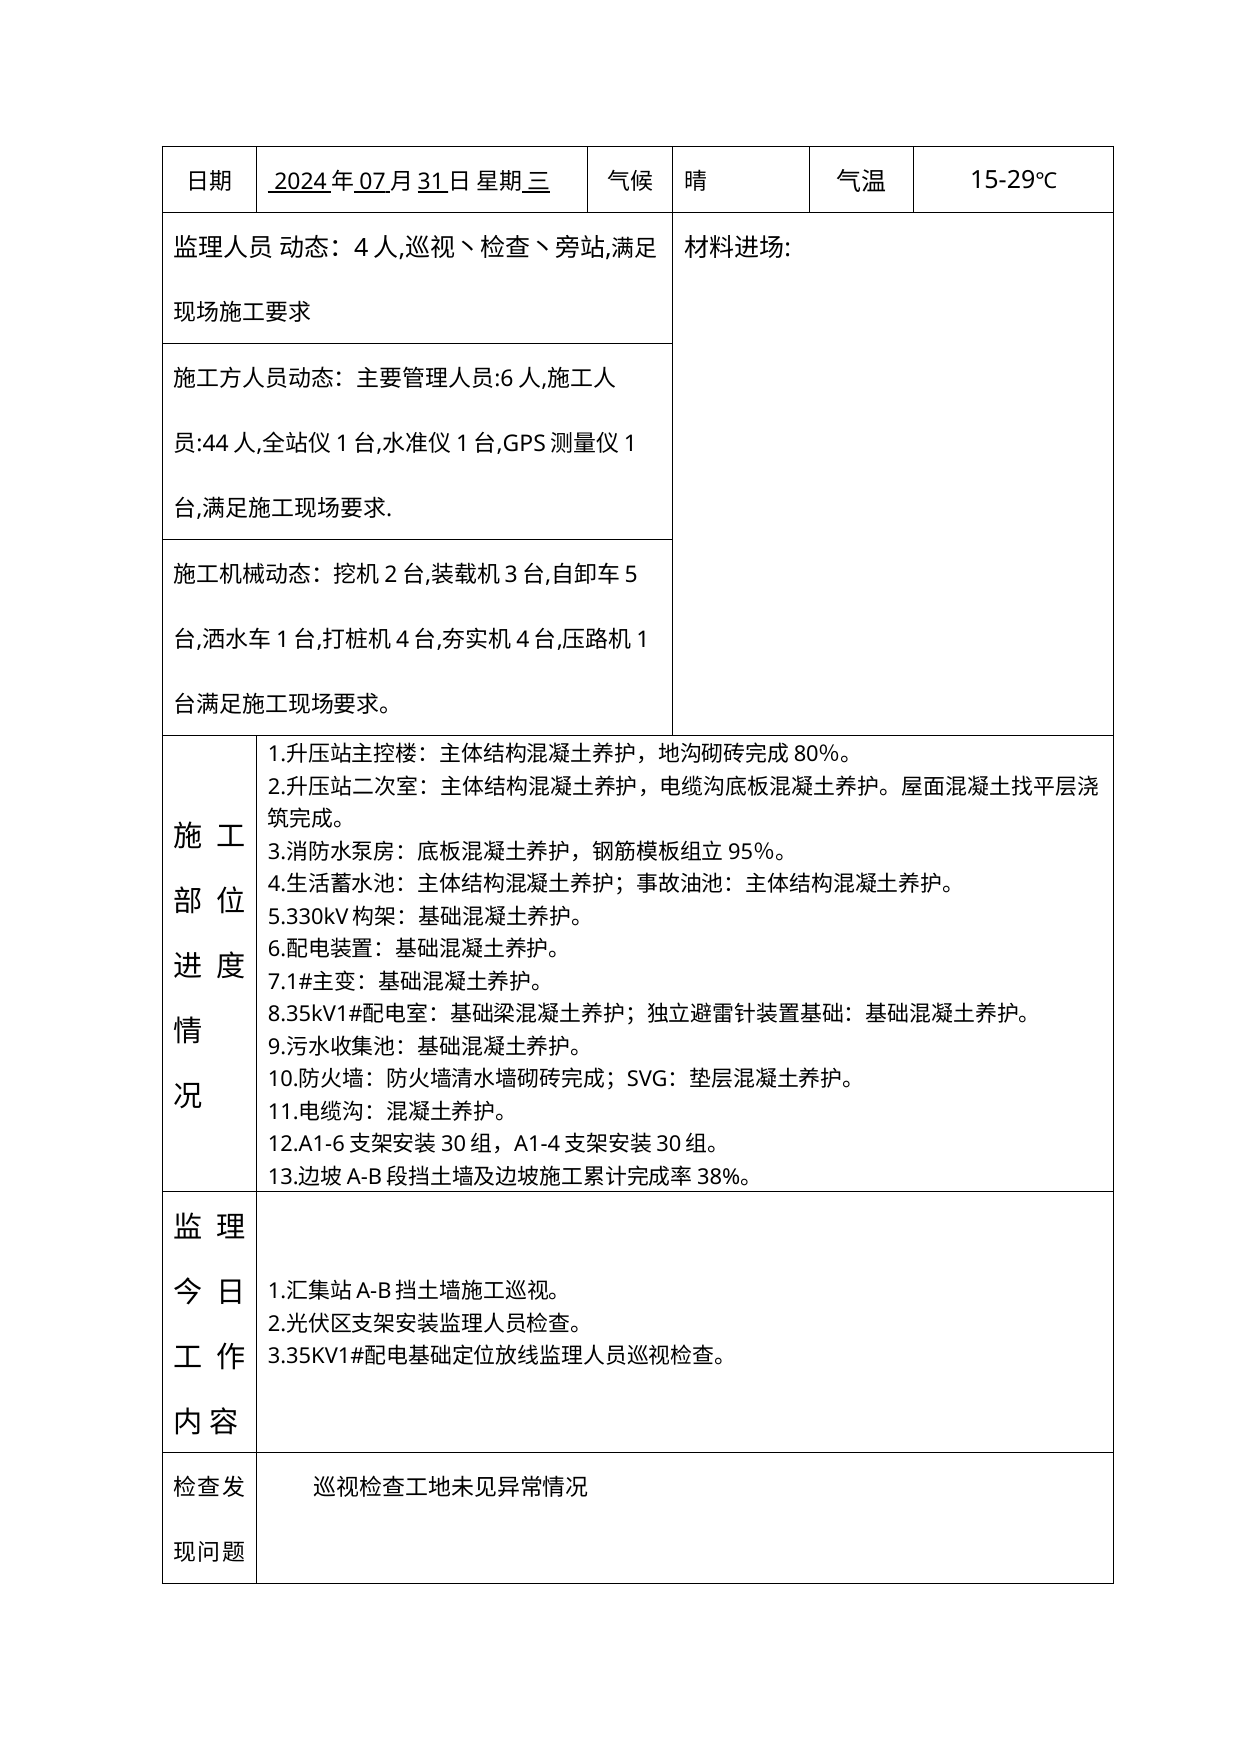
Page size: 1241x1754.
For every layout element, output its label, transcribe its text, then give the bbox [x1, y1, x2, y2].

table_header 气温 [810, 147, 913, 212]
table_header 15-29℃ [914, 147, 1113, 212]
table_cell 材料进场: [673, 213, 1113, 735]
table_cell 巡视检查工地未见异常情况 [257, 1453, 1113, 1583]
table_header 日期 [163, 147, 256, 212]
table_header 气候 [588, 147, 672, 212]
table_cell 监理今日工作内 容 [163, 1192, 256, 1452]
table_header 2024年 07月31日 星期 三 [257, 147, 587, 212]
table_cell 监理人员 动态：4人,巡视丶检查丶旁站,满足现场施工要求 [163, 213, 672, 343]
table_cell 施工方人员动态：主要管理人员:6人,施工人员:44人,全站仪1台,水准仪1台,GPS测量仪1台,满足施工现场要求. [163, 344, 672, 539]
table_cell 1.升压站主控楼：主体结构混凝土养护，地沟砌砖完成80％。 2.升压站二次室：主体结构混凝土养护，电缆沟底板混凝土养护。屋面混凝土找平层浇筑完成。 3.消防水泵房：底板混凝土养护，钢筋模板组立95％。 4.生活蓄水池：主体结构混凝土养护；事故油池：主体结构混凝土养护。 5.330kV构架：基础混凝土养护。 6.配电装置：基础混凝土养护。 7.1#主变：基础混凝土养护。 8.35kV1#配电室：基础梁混凝土养护；独立避雷针装置基础：基础混凝土养护。 9.污水收集池：基础混凝土养护。 10.防火墙：防火墙清水墙砌砖完成；SVG：垫层混凝土养护。 11.电缆沟：混凝土养护。 12.A1-6支架安装30组，A1-4支架安装30组。 13.边坡A-B段挡土墙及边坡施工累计完成率38%。 [257, 736, 1113, 1191]
table_cell 检查发现问题及处理措施 [163, 1453, 256, 1583]
table_cell 施工部位进度情 况 [163, 736, 256, 1191]
table_cell 施工机械动态：挖机2台,装载机3台,自卸车5台,洒水车1台,打桩机4台,夯实机4台,压路机1台满足施工现场要求。 [163, 540, 672, 735]
table_header 晴 [673, 147, 809, 212]
table_cell 1.汇集站A-B挡土墙施工巡视。 2.光伏区支架安装监理人员检查。 3.35KV1#配电基础定位放线监理人员巡视检查。 [257, 1192, 1113, 1452]
